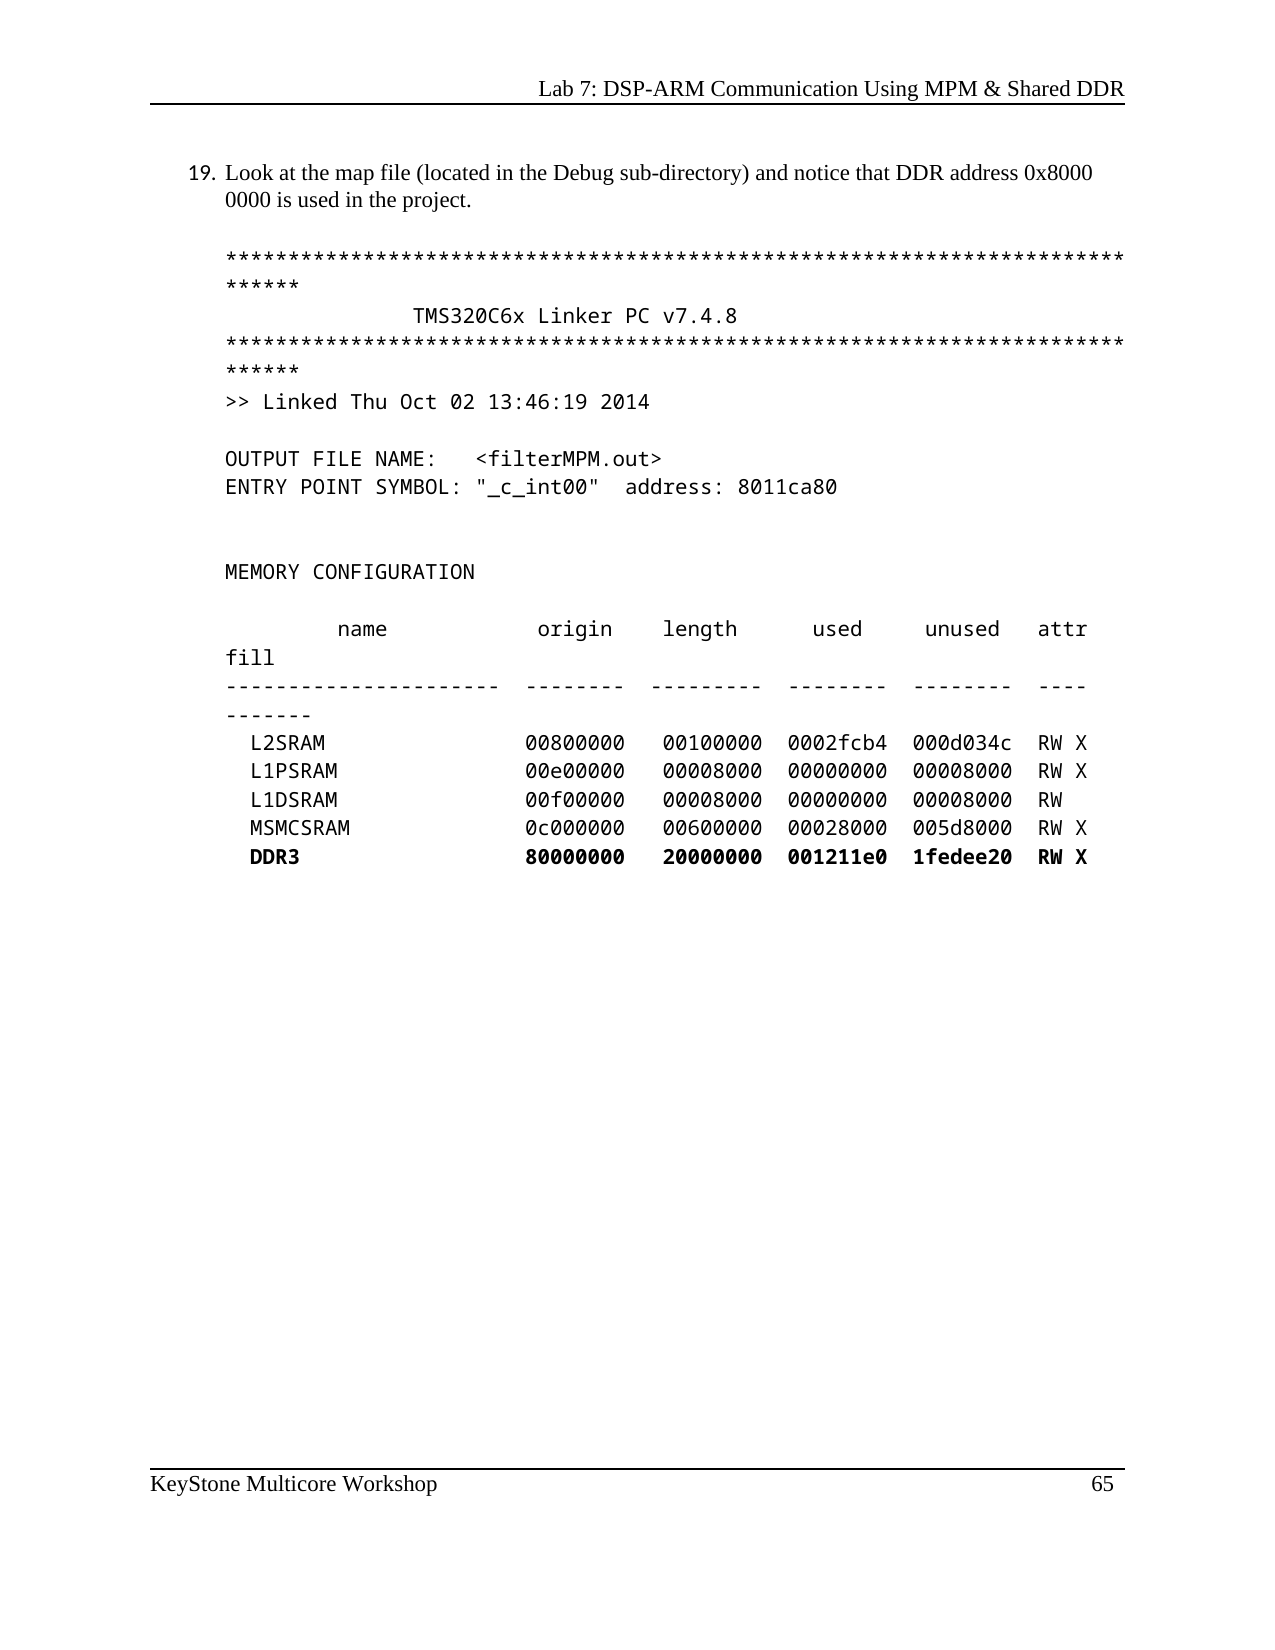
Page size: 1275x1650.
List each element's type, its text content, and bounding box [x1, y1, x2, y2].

text OUTPUT FILE NAME: <filterMPM.out> [225, 444, 1125, 472]
text L1PSRAM 00e00000 00008000 00000000 00008000 RW X [225, 757, 1125, 785]
text name origin length used unused attr fill [225, 614, 1125, 671]
text >> Linked Thu Oct 02 13:46:19 2014 [225, 387, 1125, 415]
text L2SRAM 00800000 00100000 0002fcb4 000d034c RW X [225, 728, 1125, 757]
list ****************************************************************************** [225, 330, 1125, 387]
text DDR3 80000000 20000000 001211e0 1fedee20 RW X [225, 842, 1125, 870]
text L1DSRAM 00f00000 00008000 00000000 00008000 RW [225, 785, 1125, 813]
text MEMORY CONFIGURATION [225, 557, 1125, 586]
text ENTRY POINT SYMBOL: "_c_int00" address: 8011ca80 [225, 472, 1125, 501]
list ****************************************************************************** [225, 245, 1125, 302]
text ---------------------- -------- --------- -------- -------- ---- ------- [225, 671, 1125, 728]
text MSMCSRAM 0c000000 00600000 00028000 005d8000 RW X [225, 813, 1125, 842]
list Look at the map file (located in the Debug sub-directory) and notice that DDR address 0x8000 0000 is used in the project. [187, 158, 1125, 238]
list TMS320C6x Linker PC v7.4.8 [225, 302, 1125, 330]
